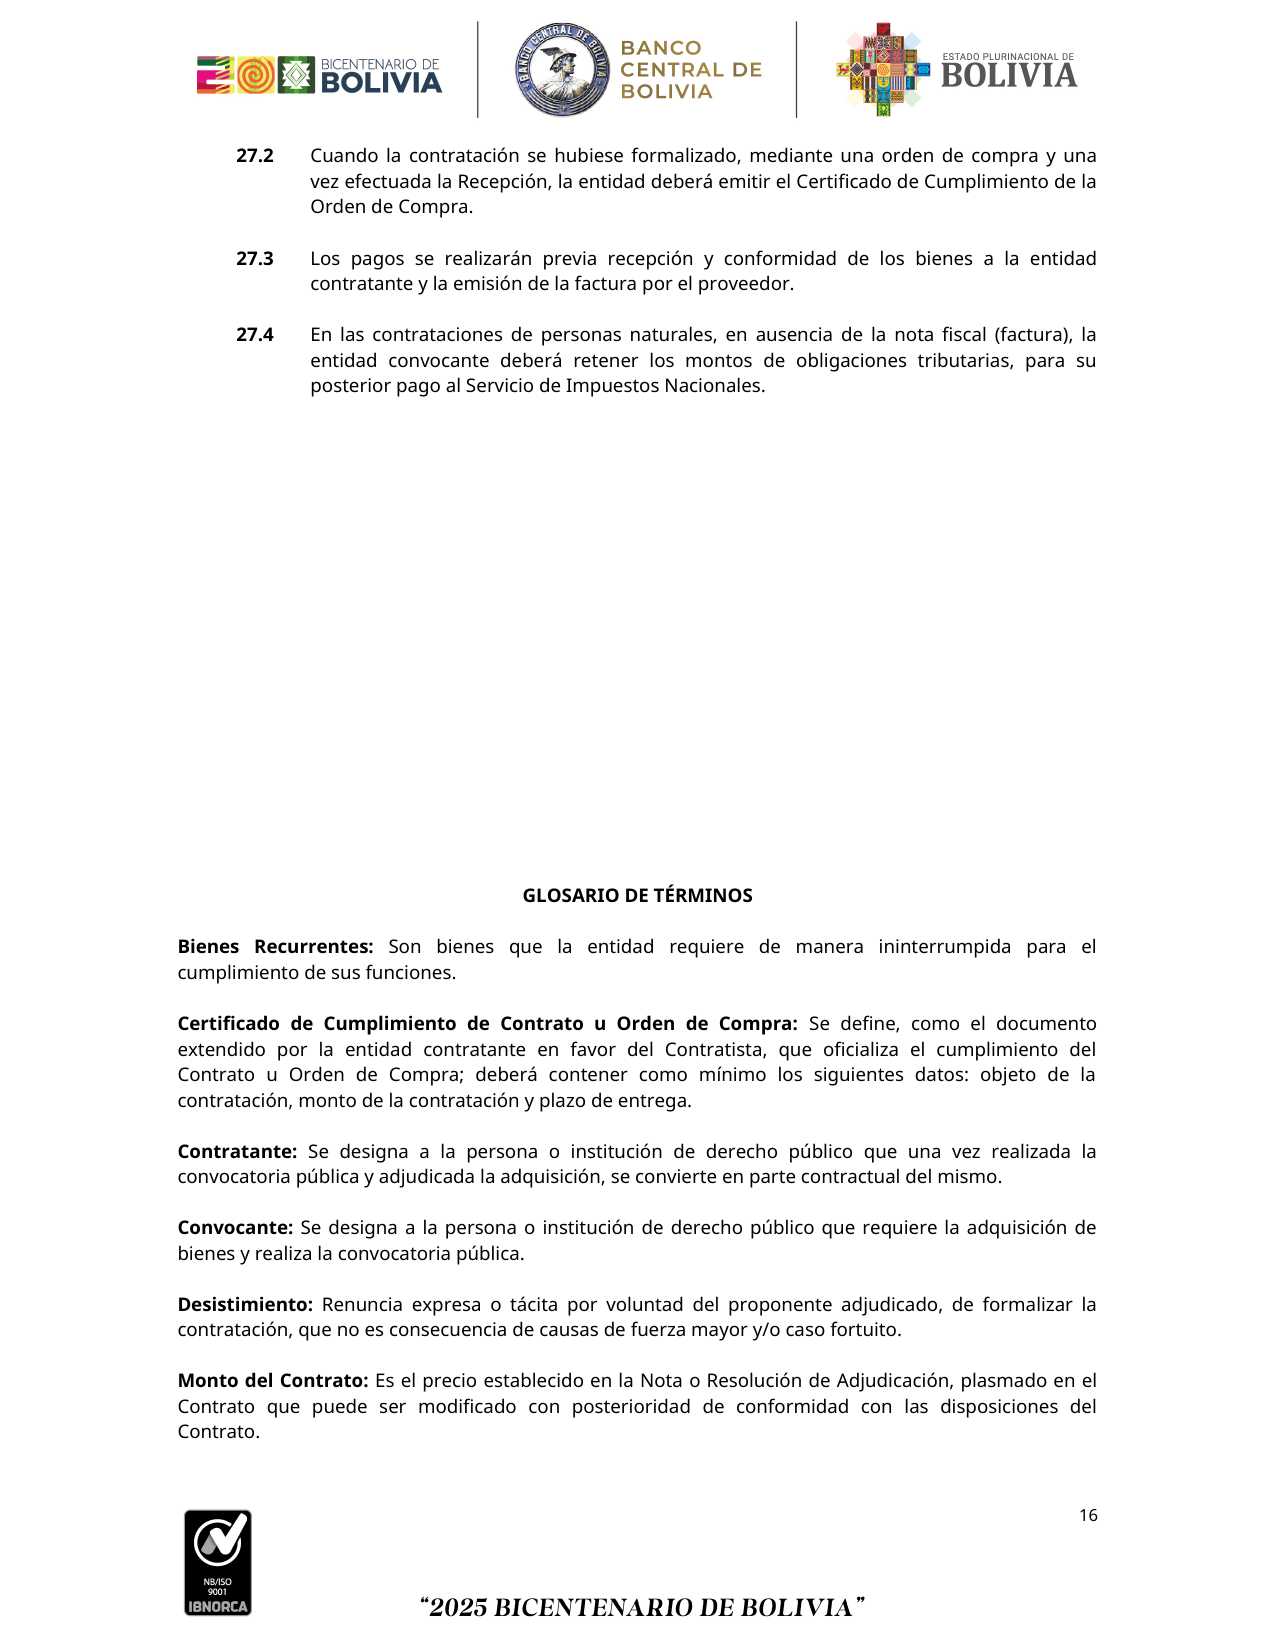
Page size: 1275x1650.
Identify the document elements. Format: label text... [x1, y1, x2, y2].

text Monto del Contrato: Es el precio establecido en la Nota o Resolución de Adjudicación, plasmado en el Contrato que puede ser modificado con posterioridad de conformidad con las disposiciones del Contrato. [177, 1368, 1098, 1444]
list Cuando la contratación se hubiese formalizado, mediante una orden de compra y una vez efectuada la Recepción, la entidad deberá emitir el Certificado de Cumplimiento de la Orden de Compra. [236, 143, 1098, 219]
text Convocante: Se designa a la persona o institución de derecho público que requiere la adquisición de bienes y realiza la convocatoria pública. [177, 1214, 1098, 1266]
text Bienes Recurrentes: Son bienes que la entidad requiere de manera ininterrumpida para el cumplimiento de sus funciones. [177, 934, 1098, 985]
picture [3, 1507, 1275, 1650]
text GLOSARIO DE TÉRMINOS [177, 883, 1098, 908]
text Contratante: Se designa a la persona o institución de derecho público que una vez realizada la convocatoria pública y adjudicada la adquisición, se convierte en parte contractual del mismo. [177, 1138, 1098, 1189]
text Certificado de Cumplimiento de Contrato u Orden de Compra: Se define, como el documento extendido por la entidad contratante en favor del Contratista, que oficializa el cumplimiento del Contrato u Orden de Compra; deberá contener como mínimo los siguientes datos: objeto de la contratación, monto de la contratación y plazo de entrega. [177, 1010, 1098, 1112]
text Desistimiento: Renuncia expresa o tácita por voluntad del proponente adjudicado, de formalizar la contratación, que no es consecuencia de causas de fuerza mayor y/o caso fortuito. [177, 1291, 1098, 1342]
list Los pagos se realizarán previa recepción y conformidad de los bienes a la entidad contratante y la emisión de la factura por el proveedor. [236, 245, 1098, 296]
picture [0, 5, 1275, 121]
list En las contrataciones de personas naturales, en ausencia de la nota fiscal (factura), la entidad convocante deberá retener los montos de obligaciones tributarias, para su posterior pago al Servicio de Impuestos Nacionales. [236, 321, 1098, 398]
